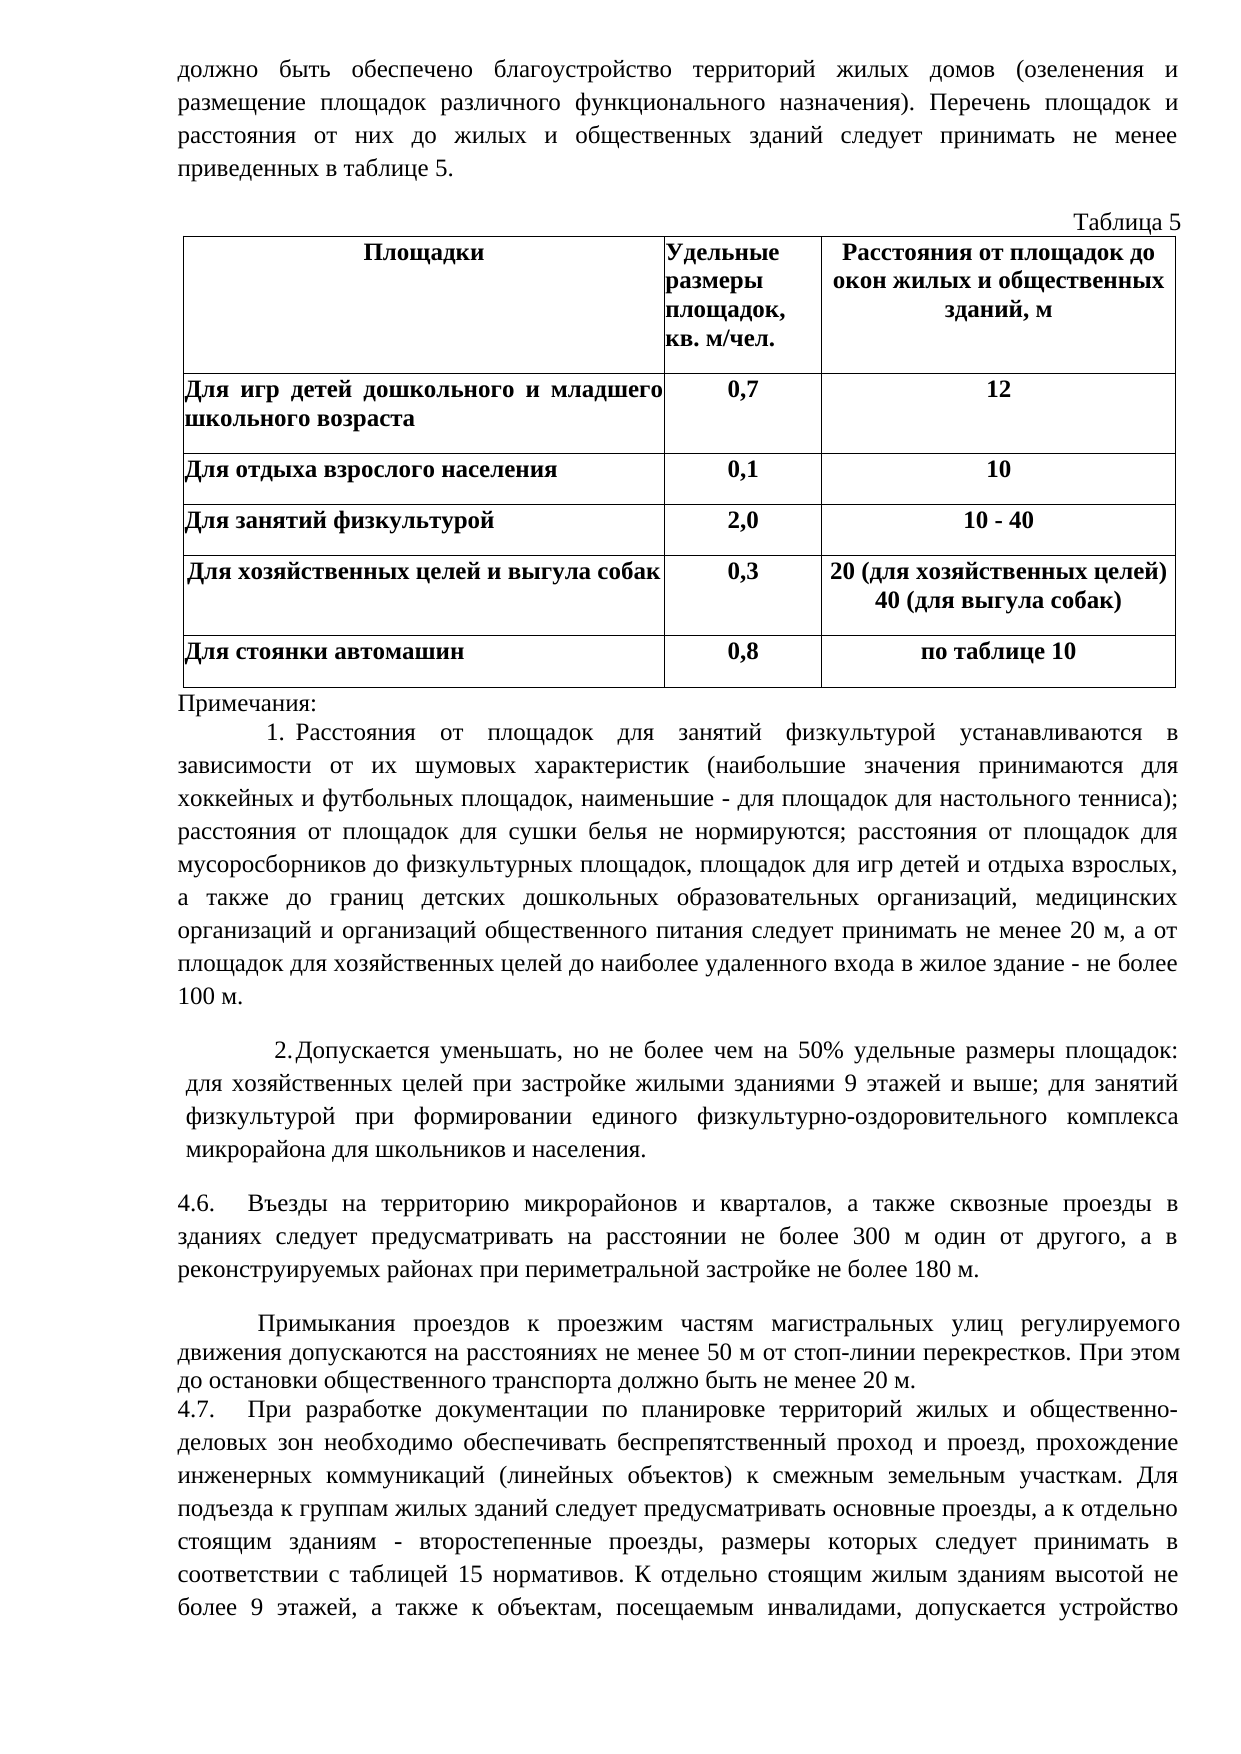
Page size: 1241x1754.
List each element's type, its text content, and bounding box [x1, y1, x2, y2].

table_cell 0,3 [665, 556, 821, 635]
list Въезды на территорию микрорайонов и кварталов, а также сквозные проезды в зданиях следует предусматривать на расстоянии не более 300 м один от другого, а в реконструируемых районах при периметральной застройке не более 180 м. [177, 1188, 1179, 1283]
list Допускается уменьшать, но не более чем на 50% удельные размеры площадок: для хозяйственных целей при застройке жилыми зданиями 9 этажей и выше; для занятий физкультурой при формировании единого физкультурно-оздоровительного комплекса микрорайона для школьников и населения. [186, 1035, 1179, 1163]
table_cell Для хозяйственных целей и выгула собак [184, 556, 664, 635]
table_cell 10 [822, 454, 1175, 504]
table_cell Для стоянки автомашин [184, 636, 664, 687]
table_cell 12 [822, 374, 1175, 453]
table_cell Для отдыха взрослого населения [184, 454, 664, 504]
text Примечания: [177, 688, 1181, 717]
table_cell 0,1 [665, 454, 821, 504]
table_cell Для занятий физкультурой [184, 505, 664, 555]
table_header Удельные размеры площадок, кв. м/чел. [665, 237, 821, 373]
table_cell 2,0 [665, 505, 821, 555]
table_cell 0,8 [665, 636, 821, 687]
table_cell 0,7 [665, 374, 821, 453]
text Таблица 5 [177, 207, 1181, 236]
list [177, 54, 1179, 182]
table_header Расстояния от площадок до окон жилых и общественных зданий, м [822, 237, 1175, 373]
table_cell Для игр детей дошкольного и младшего школьного возраста [184, 374, 664, 453]
table_cell 10 - 40 [822, 505, 1175, 555]
table_cell по таблице 10 [822, 636, 1175, 687]
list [177, 1394, 1179, 1621]
table_header Площадки [184, 237, 664, 373]
table_cell 20 (для хозяйственных целей) 40 (для выгула собак) [822, 556, 1175, 635]
list Расстояния от площадок для занятий физкультурой устанавливаются в зависимости от их шумовых характеристик (наибольшие значения принимаются для хоккейных и футбольных площадок, наименьшие - для площадок для настольного тенниса); расстояния от площадок для сушки белья не нормируются; расстояния от площадок для мусоросборников до физкультурных площадок, площадок для игр детей и отдыха взрослых, а также до границ детских дошкольных образовательных организаций, медицинских организаций и организаций общественного питания следует принимать не менее 20 м, а от площадок для хозяйственных целей до наиболее удаленного входа в жилое здание - не более 100 м. [177, 717, 1179, 1010]
text Примыкания проездов к проезжим частям магистральных улиц регулируемого движения допускаются на расстояниях не менее 50 м от стоп-линии перекрестков. При этом до остановки общественного транспорта должно быть не менее 20 м. [177, 1308, 1181, 1394]
